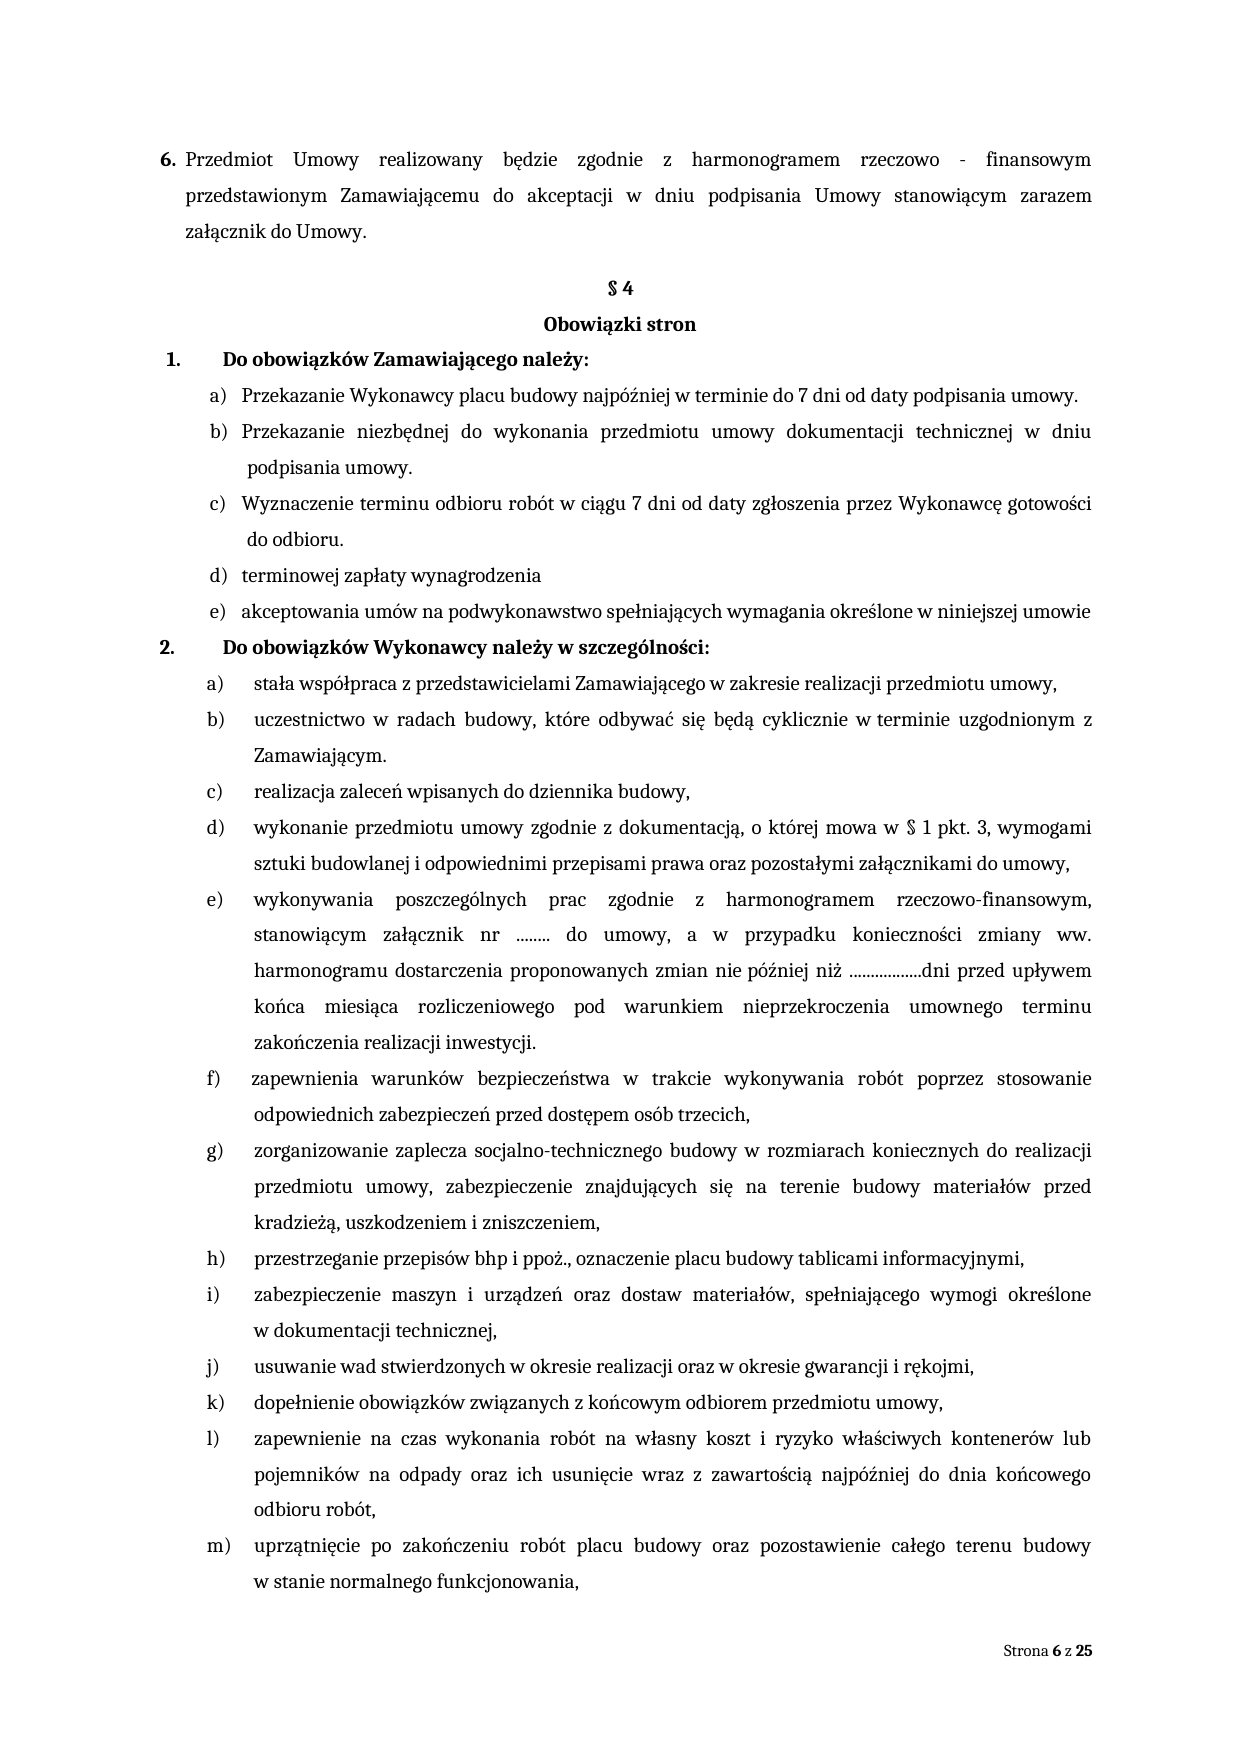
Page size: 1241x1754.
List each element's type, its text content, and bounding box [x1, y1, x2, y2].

text c) Wyznaczenie terminu odbioru robót w ciągu 7 dni od daty zgłoszenia przez Wykonawcę gotowości do odbioru. [209, 492, 1093, 552]
list uprzątnięcie po zakończeniu robót placu budowy oraz pozostawienie całego terenu budowy w stanie normalnego funkcjonowania, [207, 1534, 1093, 1594]
text b) Przekazanie niezbędnej do wykonania przedmiotu umowy dokumentacji technicznej w dniu podpisania umowy. [209, 420, 1093, 480]
text d) terminowej zapłaty wynagrodzenia [209, 564, 1093, 588]
list uczestnictwo w radach budowy, które odbywać się będą cyklicznie w terminie uzgodnionym z Zamawiającym. [207, 707, 1093, 767]
text § 4 [148, 276, 1093, 300]
list dopełnienie obowiązków związanych z końcowym odbiorem przedmiotu umowy, [207, 1390, 1093, 1414]
list zabezpieczenie maszyn i urządzeń oraz dostaw materiałów, spełniającego wymogi określone w dokumentacji technicznej, [207, 1282, 1093, 1342]
text 2. Do obowiązków Wykonawcy należy w szczególności: [159, 636, 1093, 659]
list zorganizowanie zaplecza socjalno-technicznego budowy w rozmiarach koniecznych do realizacji przedmiotu umowy, zabezpieczenie znajdujących się na terenie budowy materiałów przed kradzieżą, uszkodzeniem i zniszczeniem, [207, 1139, 1093, 1234]
list usuwanie wad stwierdzonych w okresie realizacji oraz w okresie gwarancji i rękojmi, [207, 1354, 1093, 1378]
text Obowiązki stron [148, 312, 1093, 336]
list Przedmiot Umowy realizowany będzie zgodnie z harmonogramem rzeczowo - finansowym przedstawionym Zamawiającemu do akceptacji w dniu podpisania Umowy stanowiącym zarazem załącznik do Umowy. [160, 148, 1093, 243]
list stała współpraca z przedstawicielami Zamawiającego w zakresie realizacji przedmiotu umowy, [207, 672, 1093, 696]
list przestrzeganie przepisów bhp i ppoż., oznaczenie placu budowy tablicami informacyjnymi, [207, 1247, 1093, 1271]
list realizacja zaleceń wpisanych do dziennika budowy, [207, 779, 1093, 803]
list Do obowiązków Zamawiającego należy: [166, 348, 1093, 372]
text a) Przekazanie Wykonawcy placu budowy najpóźniej w terminie do 7 dni od daty podpisania umowy. [209, 384, 1093, 408]
text e) akceptowania umów na podwykonawstwo spełniających wymagania określone w niniejszej umowie [209, 600, 1093, 624]
list zapewnienia warunków bezpieczeństwa w trakcie wykonywania robót poprzez stosowanie odpowiednich zabezpieczeń przed dostępem osób trzecich, [207, 1067, 1093, 1127]
list wykonywania poszczególnych prac zgodnie z harmonogramem rzeczowo-finansowym, stanowiącym załącznik nr ........ do umowy, a w przypadku konieczności zmiany ww. harmonogramu dostarczenia proponowanych zmian nie później niż .................dni przed upływem końca miesiąca rozliczeniowego pod warunkiem nieprzekroczenia umownego terminu zakończenia realizacji inwestycji. [207, 887, 1093, 1055]
list wykonanie przedmiotu umowy zgodnie z dokumentacją, o której mowa w § 1 pkt. 3, wymogami sztuki budowlanej i odpowiednimi przepisami prawa oraz pozostałymi załącznikami do umowy, [207, 815, 1093, 875]
list zapewnienie na czas wykonania robót na własny koszt i ryzyko właściwych kontenerów lub pojemników na odpady oraz ich usunięcie wraz z zawartością najpóźniej do dnia końcowego odbioru robót, [207, 1426, 1093, 1522]
